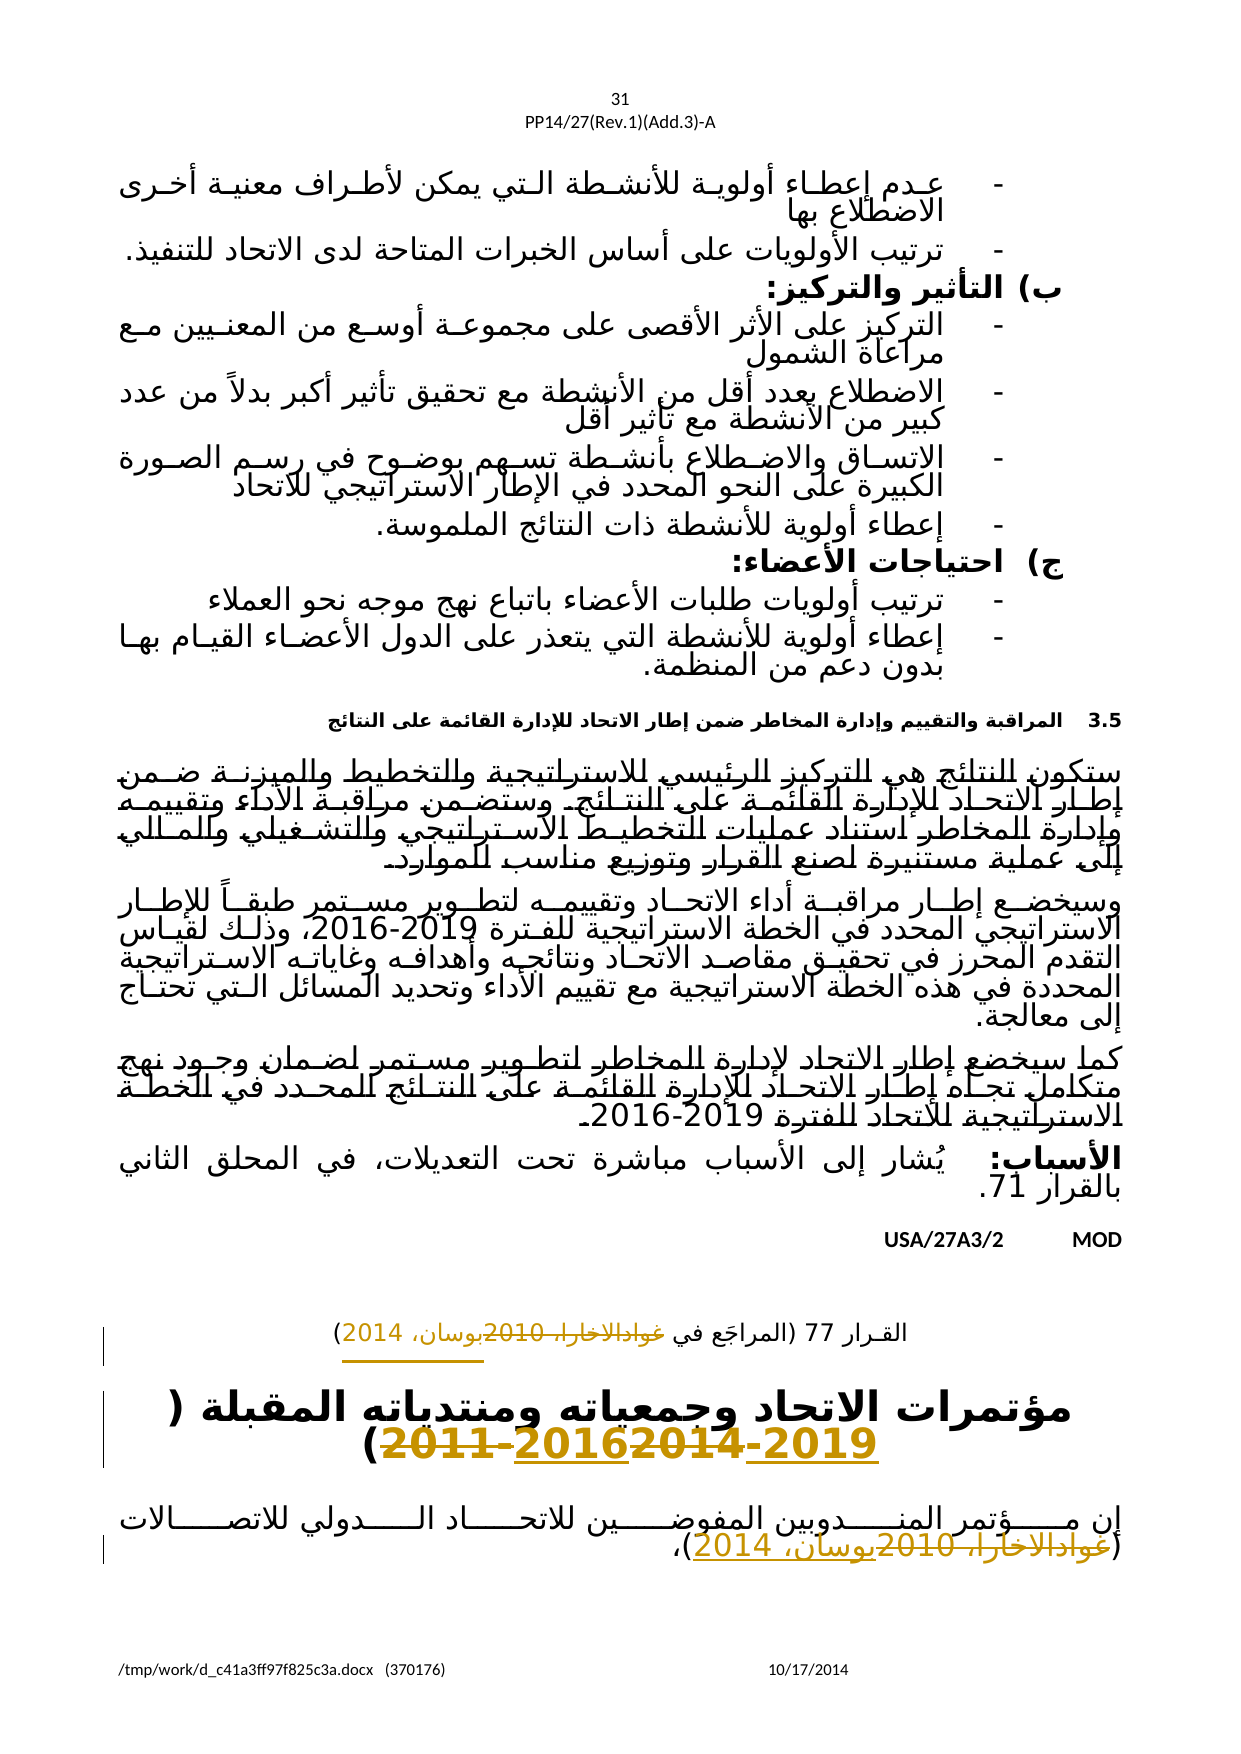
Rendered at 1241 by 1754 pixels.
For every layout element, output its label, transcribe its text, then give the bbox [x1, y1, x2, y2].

text - التركيز على الأثر الأقصى على مجموعة أوسع من المعنيين مع مراعاة الشمول [118, 312, 1004, 370]
text ب) التأثير والتركيز: [788, 275, 864, 304]
text ب) التأثير والتركيز: [838, 275, 1063, 304]
text - ترتيب أولويات طلبات الأعضاء باتباع نهج موجه نحو العملاء [118, 587, 830, 616]
text القـرار 77 (المراجَع في ) [118, 1327, 1122, 1366]
text - عدم إعطاء أولوية للأنشطة التي يمكن لأطراف معنية أخرى الاضطلاع بها [118, 171, 1004, 229]
text - ترتيب الأولويات على أساس الخبرات المتاحة لدى الاتحاد للتنفيذ. [520, 237, 812, 266]
text ب) التأثير والتركيز: [118, 275, 824, 304]
title إن مؤتمر المندوبين المفوضين للاتحاد الدولي للاتصالات ()، [118, 1506, 1122, 1564]
text MOD USA/27A3/2 [118, 1229, 1122, 1252]
title مؤتمرات الاتحاد وجمعياته ومنتدياته المقبلة () [118, 1391, 1122, 1468]
text كما سيخضع إطار الاتحاد لإدارة المخاطر لتطوير مستمر لضمان وجود نهج متكامل تجاه إطار الاتحاد للإدارة القائمة على النتائج المحدد في الخطة الاستراتيجية للاتحاد للفترة 2019-2016. [118, 1046, 1122, 1134]
subtitle 3.5 ال‍مراقبة والتقييم وإدارة ال‍مخاطر ضمن إطار الات‍حاد للإدارة القائمة على النتائج [118, 716, 1122, 747]
text - إعطاء أولوية للأنشطة ذات النتائج الملموسة. [118, 512, 465, 541]
text - إعطاء أولوية للأنشطة ذات النتائج الملموسة. [436, 512, 827, 541]
text - ترتيب أولويات طلبات الأعضاء باتباع نهج موجه نحو العملاء [819, 587, 1004, 616]
text - إعطاء أولوية للأنشطة التي يتعذر على الدول الأعضاء القيام بها بدون دعم من المنظمة. [118, 624, 1004, 682]
text - الاتساق والاضطلاع بأنشطة تسهم بوضوح في رسم الصورة الكبيرة على النحو المحدد في الإطار الاستراتيجي للاتحاد [118, 445, 1004, 503]
text ستكون النتائج هي التركيز الرئيسي للاستراتيجية والتخطيط والميزنة ضمن إطار الاتحاد للإدارة القائمة على النتائج. وستضمن مراقبة الأداء وتقييمه وإدارة المخاطر استناد عمليات التخطيط الاستراتيجي والتشغيلي والمالي إلى عملية مستنيرة لصنع القرار وتوزيع مناسب للموارد. [118, 759, 1122, 876]
text وسيخضع إطار مراقبة أداء الاتحاد وتقييمه لتطوير مستمر طبقاً للإطار الاستراتيجي المحدد في الخطة الاستراتيجية للفترة 2019-2016، وذلك لقياس التقدم المحرز في تحقيق مقاصد الاتحاد ونتائجه وأهدافه وغاياته الاستراتيجية المحددة في هذه الخطة الاستراتيجية مع تقييم الأداء وتحديد المسائل التي تحتاج إلى معالجة. [118, 888, 1122, 1034]
text الأسباب: يُشار إلى الأسباب مباشرة تحت التعديلات، في المحلق الثاني بالقرار 71. [118, 1146, 1122, 1204]
text ج) احتياجات الأعضاء: [118, 549, 1063, 578]
text - إعطاء أولوية للأنشطة ذات النتائج الملموسة. [816, 512, 1004, 541]
text - الاضطلاع بعدد أقل من الأنشطة مع تحقيق تأثير أكبر بدلاً من عدد كبير من الأنشطة مع تأثير أقل [118, 379, 1004, 437]
text - ترتيب الأولويات على أساس الخبرات المتاحة لدى الاتحاد للتنفيذ. [118, 237, 563, 266]
text - ترتيب الأولويات على أساس الخبرات المتاحة لدى الاتحاد للتنفيذ. [801, 237, 1004, 266]
